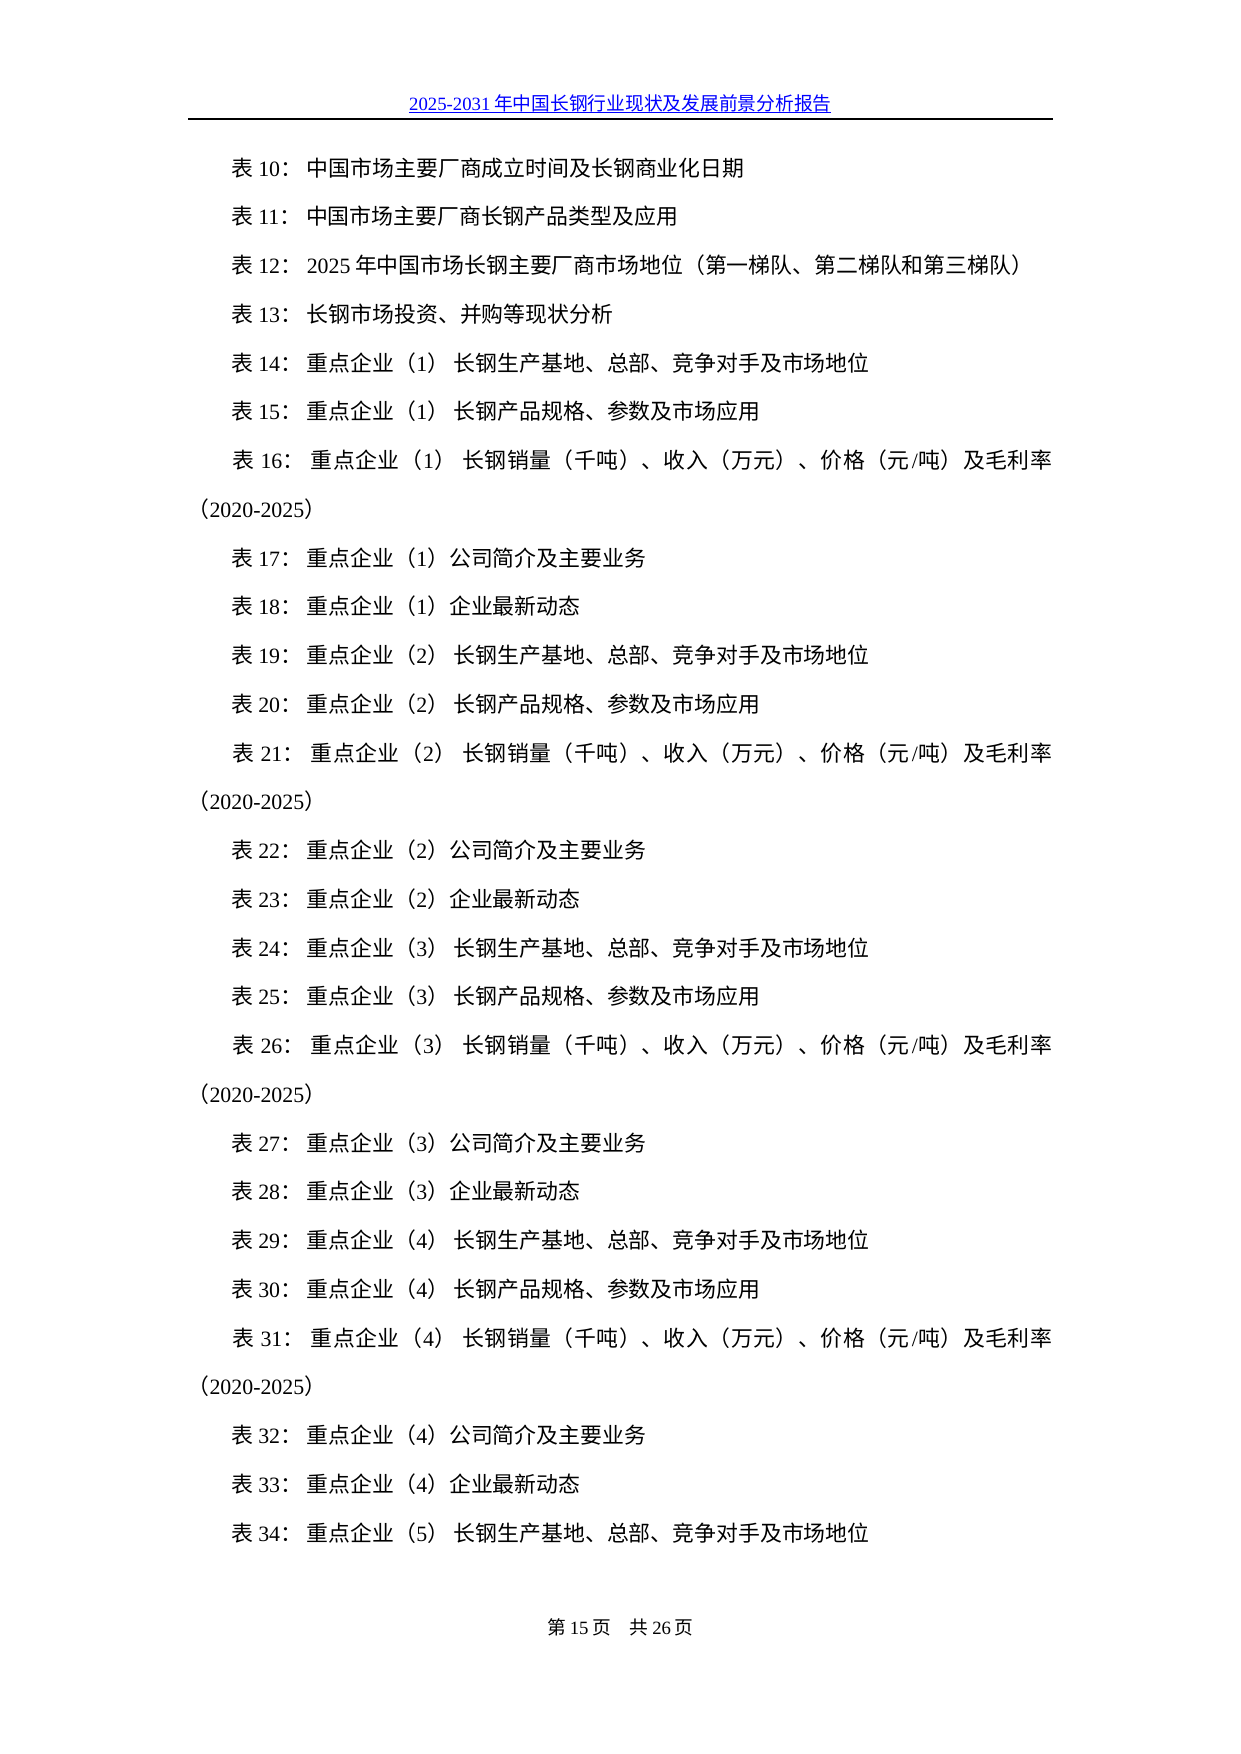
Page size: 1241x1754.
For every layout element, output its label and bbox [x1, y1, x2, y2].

text [187, 150, 1053, 1548]
